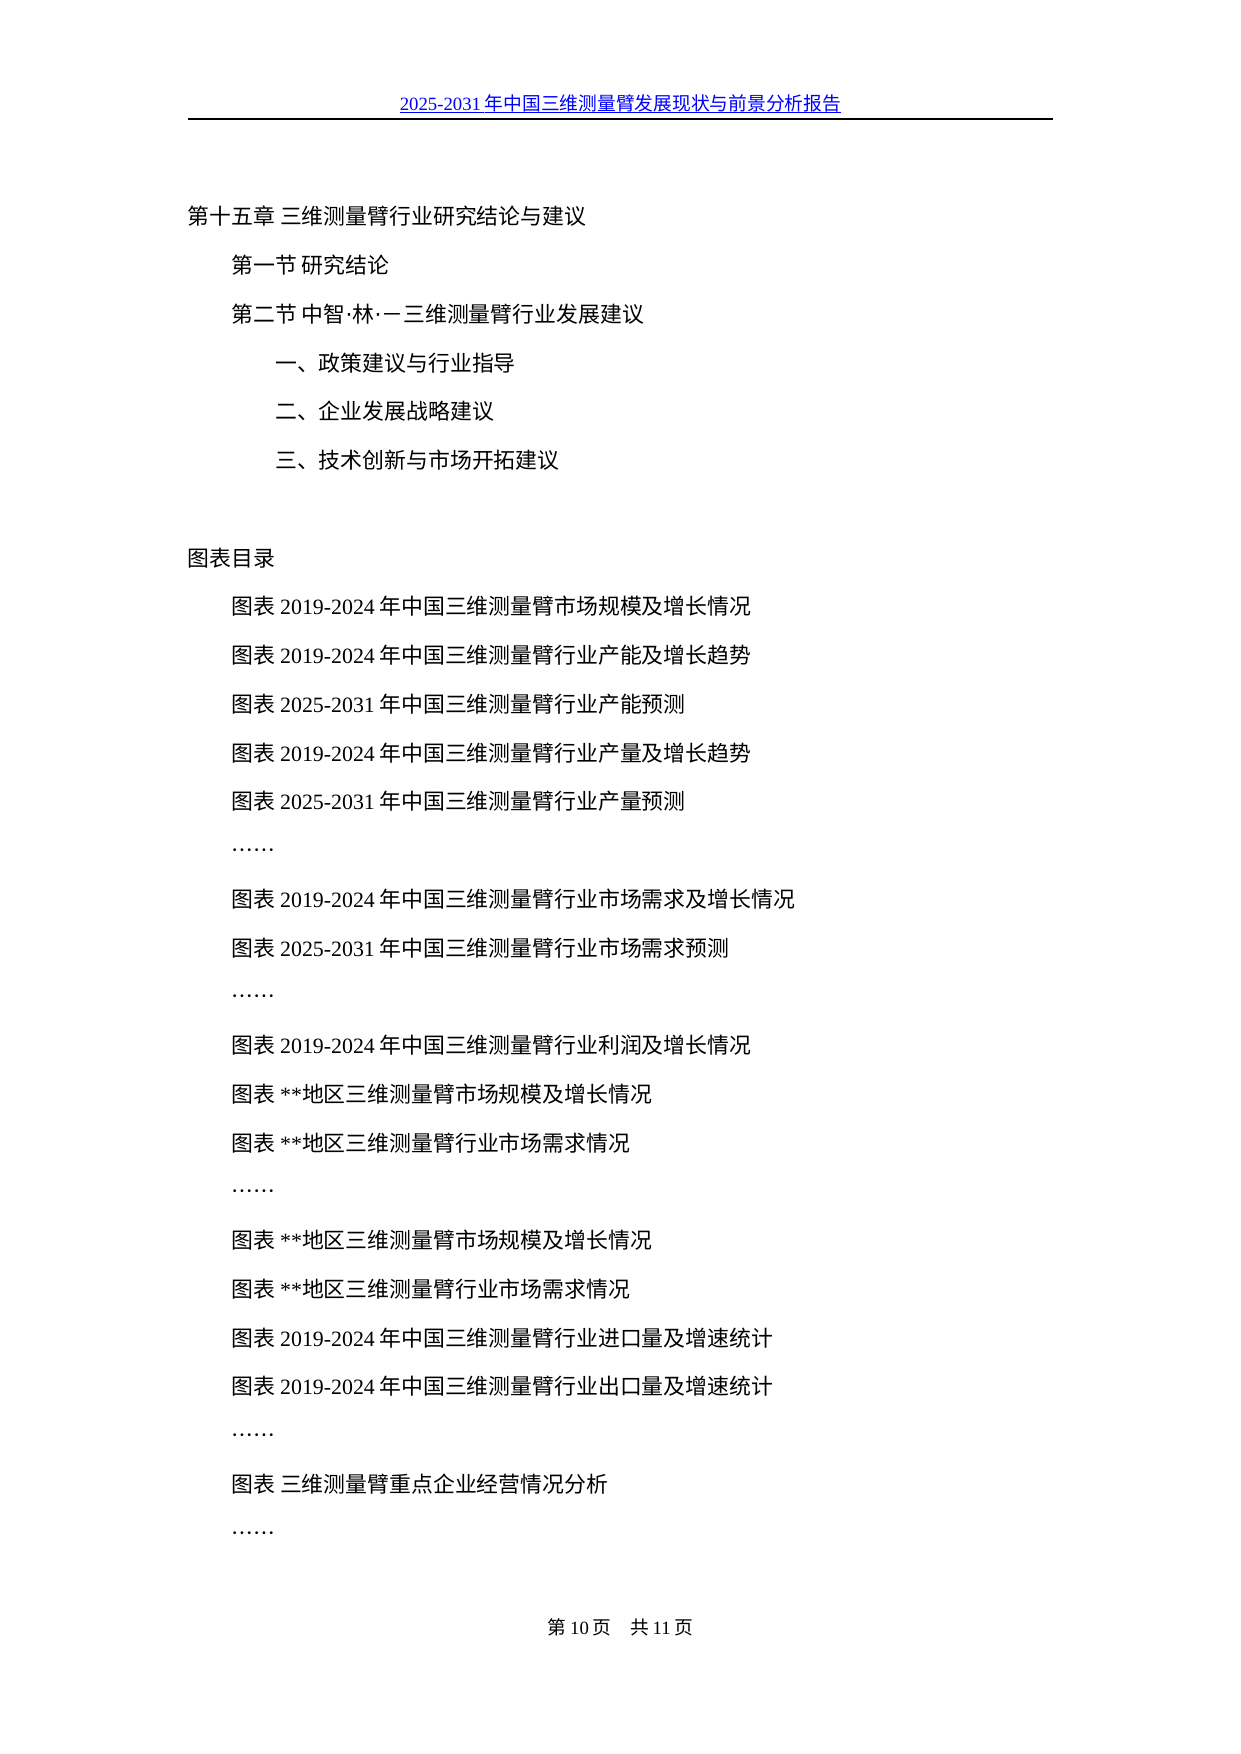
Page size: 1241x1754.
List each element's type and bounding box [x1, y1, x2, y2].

text [187, 150, 1053, 1548]
